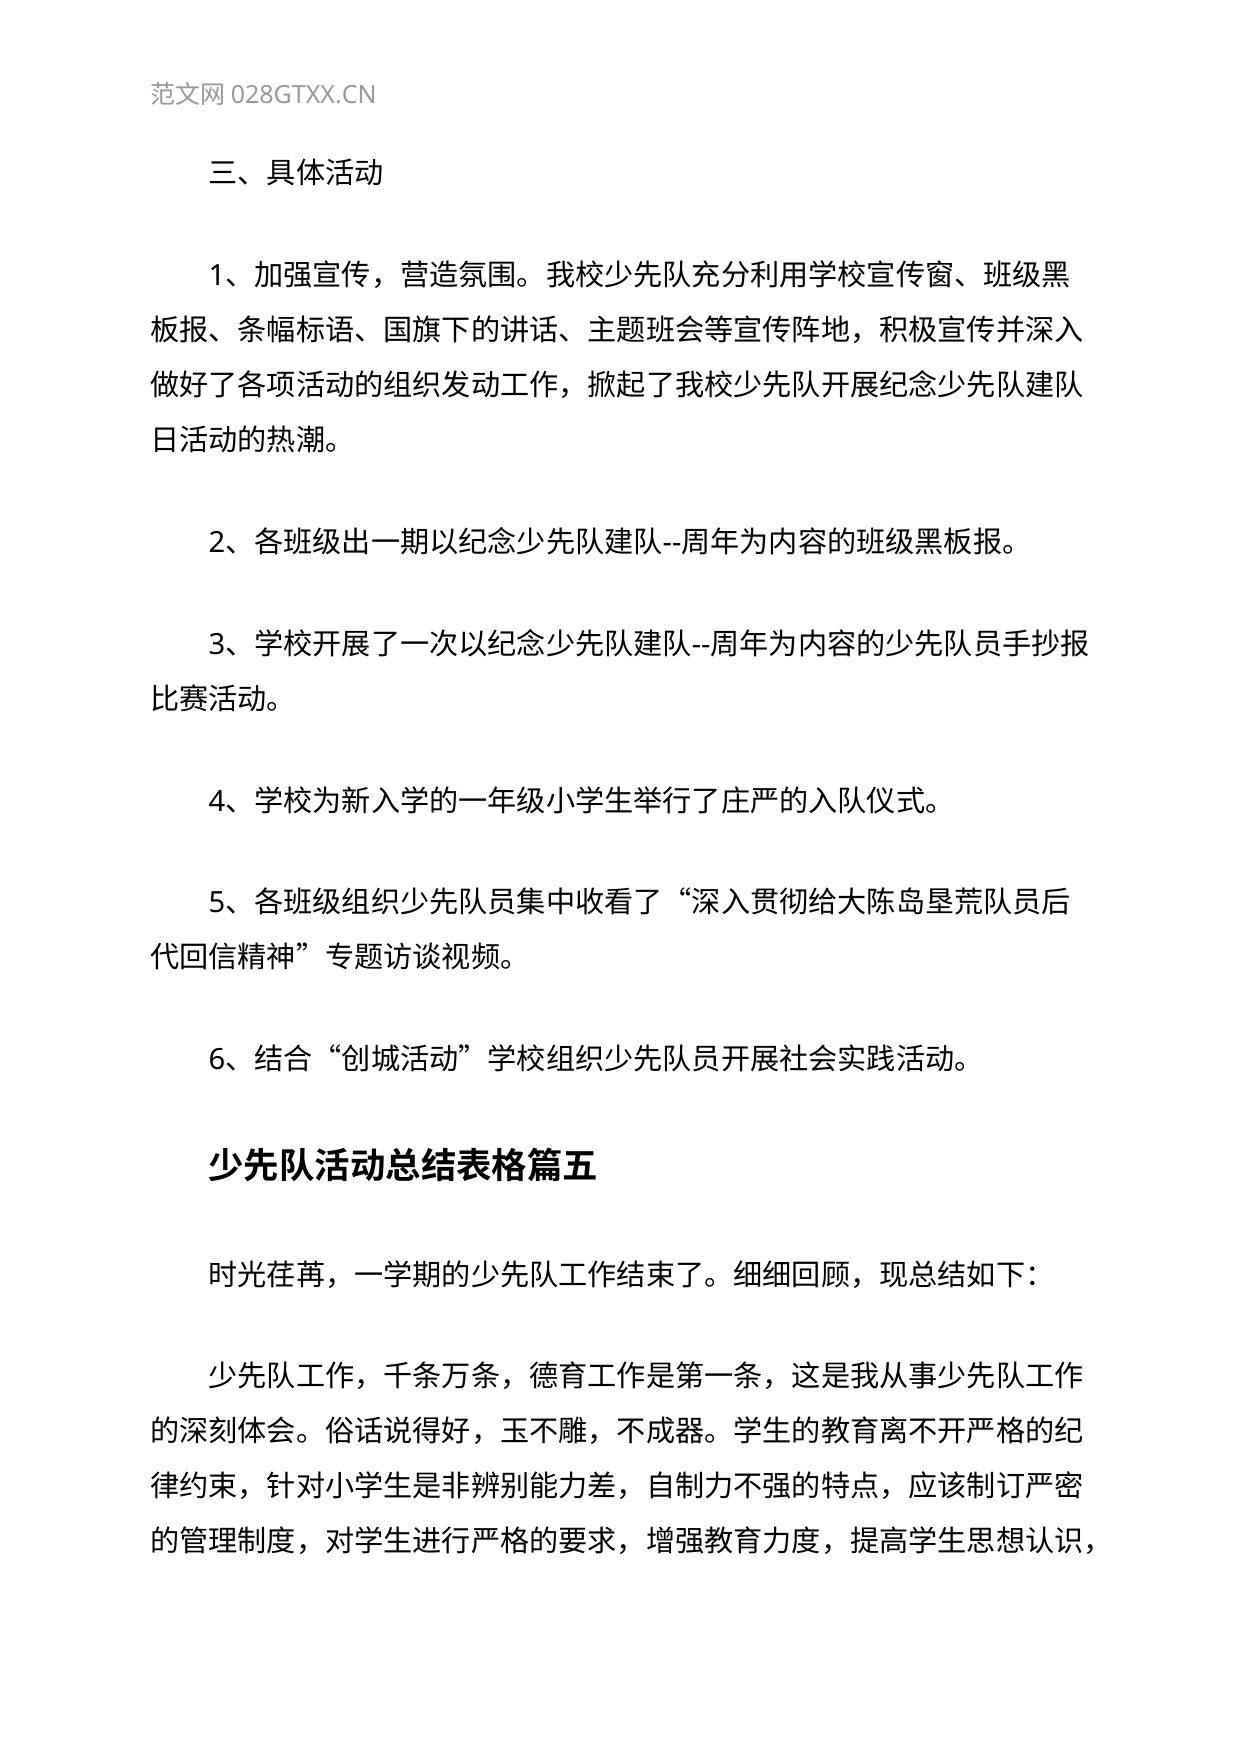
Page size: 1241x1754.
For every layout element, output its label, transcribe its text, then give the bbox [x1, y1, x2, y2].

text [150, 1353, 1090, 1560]
text 1、加强宣传，营造氛围。我校少先队充分利用学校宣传窗、班级黑板报、条幅标语、国旗下的讲话、主题班会等宣传阵地，积极宣传并深入做好了各项活动的组织发动工作，掀起了我校少先队开展纪念少先队建队日活动的热潮。 [150, 252, 1090, 459]
text 少先队活动总结表格篇五 [150, 1138, 1090, 1189]
text 5、各班级组织少先队员集中收看了“深入贯彻给大陈岛垦荒队员后代回信精神”专题访谈视频。 [150, 879, 1090, 976]
text 时光荏苒，一学期的少先队工作结束了。细细回顾，现总结如下： [150, 1251, 1090, 1293]
text 4、学校为新入学的一年级小学生举行了庄严的入队仪式。 [150, 777, 1090, 819]
text 三、具体活动 [150, 150, 1090, 192]
text 3、学校开展了一次以纪念少先队建队--周年为内容的少先队员手抄报比赛活动。 [150, 620, 1090, 718]
text 6、结合“创城活动”学校组织少先队员开展社会实践活动。 [150, 1036, 1090, 1078]
text 2、各班级出一期以纪念少先队建队--周年为内容的班级黑板报。 [150, 518, 1090, 561]
